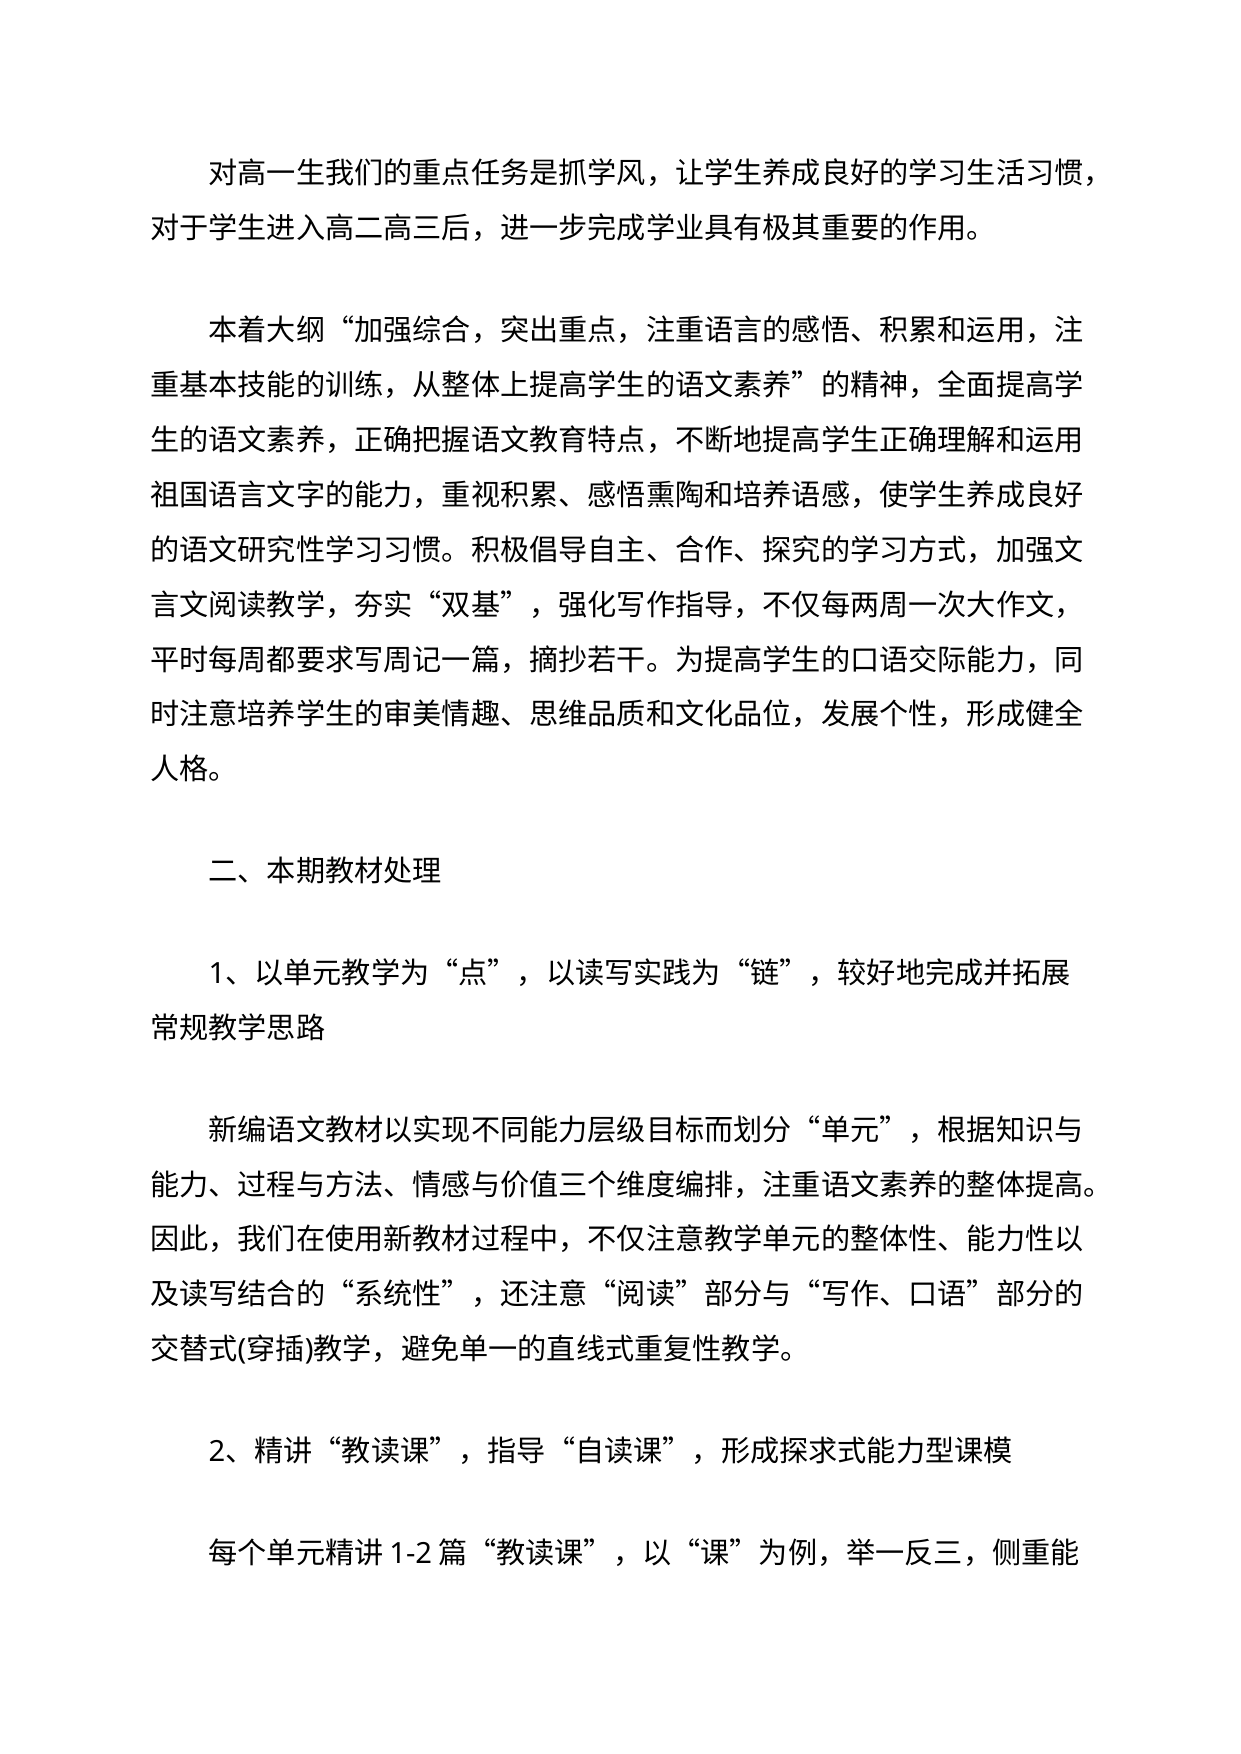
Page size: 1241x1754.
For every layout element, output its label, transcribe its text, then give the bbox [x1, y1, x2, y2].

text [150, 1530, 1090, 1572]
text 1、以单元教学为“点”，以读写实践为“链”，较好地完成并拓展常规教学思路 [150, 949, 1090, 1047]
text 对高一生我们的重点任务是抓学风，让学生养成良好的学习生活习惯，对于学生进入高二高三后，进一步完成学业具有极其重要的作用。 [150, 150, 1090, 247]
text 二、本期教材处理 [150, 848, 1090, 890]
text 本着大纲“加强综合，突出重点，注重语言的感悟、积累和运用，注重基本技能的训练，从整体上提高学生的语文素养”的精神，全面提高学生的语文素养，正确把握语文教育特点，不断地提高学生正确理解和运用祖国语言文字的能力，重视积累、感悟熏陶和培养语感，使学生养成良好的语文研究性学习习惯。积极倡导自主、合作、探究的学习方式，加强文言文阅读教学，夯实“双基”，强化写作指导，不仅每两周一次大作文，平时每周都要求写周记一篇，摘抄若干。为提高学生的口语交际能力，同时注意培养学生的审美情趣、思维品质和文化品位，发展个性，形成健全人格。 [150, 307, 1090, 788]
text 2、精讲“教读课”，指导“自读课”，形成探求式能力型课模 [150, 1428, 1090, 1470]
text 新编语文教材以实现不同能力层级目标而划分“单元”，根据知识与能力、过程与方法、情感与价值三个维度编排，注重语文素养的整体提高。因此，我们在使用新教材过程中，不仅注意教学单元的整体性、能力性以及读写结合的“系统性”，还注意“阅读”部分与“写作、口语”部分的交替式(穿插)教学，避免单一的直线式重复性教学。 [150, 1106, 1090, 1368]
